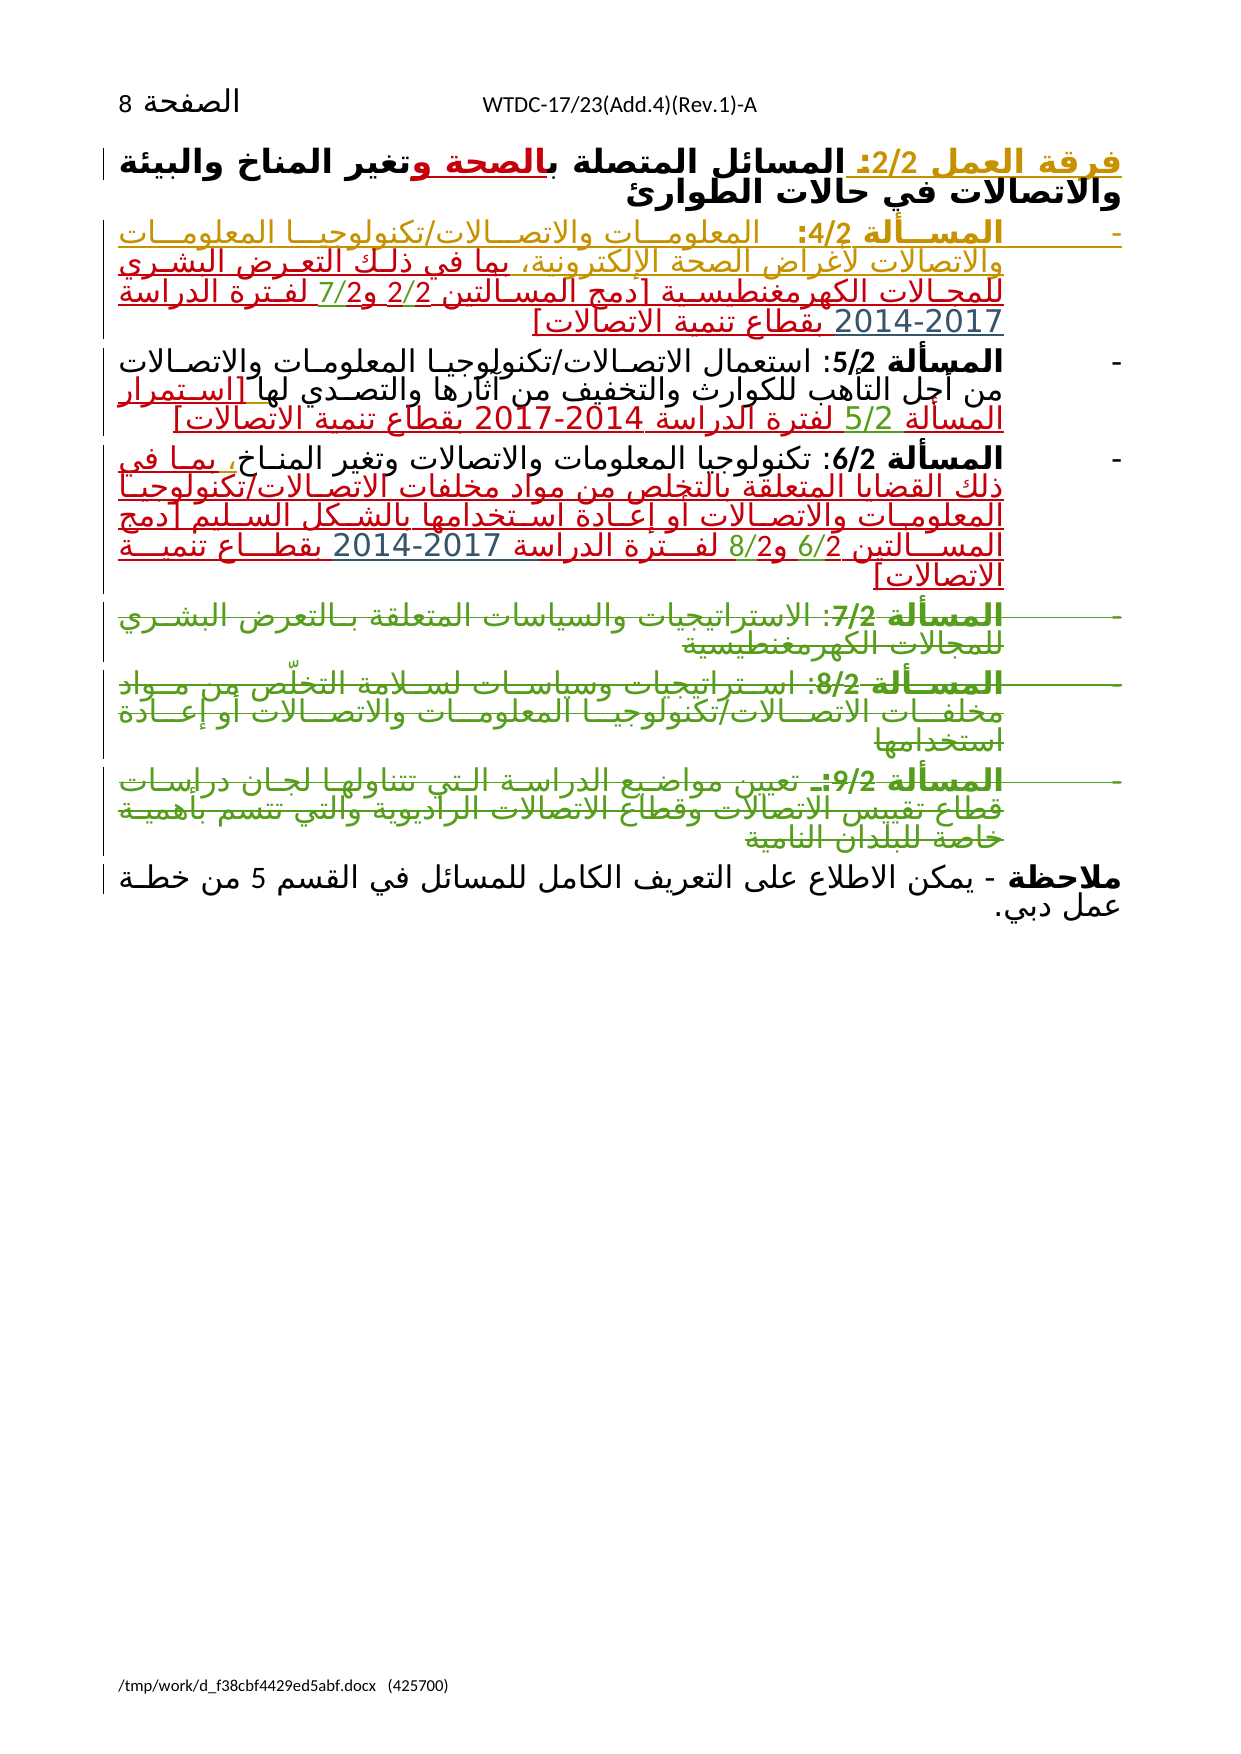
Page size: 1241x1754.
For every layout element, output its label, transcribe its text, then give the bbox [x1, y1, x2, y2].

text - المسألة 5/2: استعمال الاتصالات/تكنولوجيا المعلومات والاتصالات من أجل التأهب للكوارث والتخفيف من آثارها والتصدي لها [118, 348, 1122, 436]
subtitle المسائل المتصلة بتغير المناخ والبيئة والاتصالات في حالات الطوارئ [118, 148, 730, 211]
subtitle المسائل المتصلة بتغير المناخ والبيئة والاتصالات في حالات الطوارئ [694, 148, 1122, 211]
text ملاحظة - يمكن الاطلاع على التعريف الكامل للمسائل في القسم 5 من خطة عمل دبي. [118, 864, 1122, 924]
text - المسألة 6/2: تكنولوجيا المعلومات والاتصالات وتغير المناخ [118, 445, 1122, 594]
